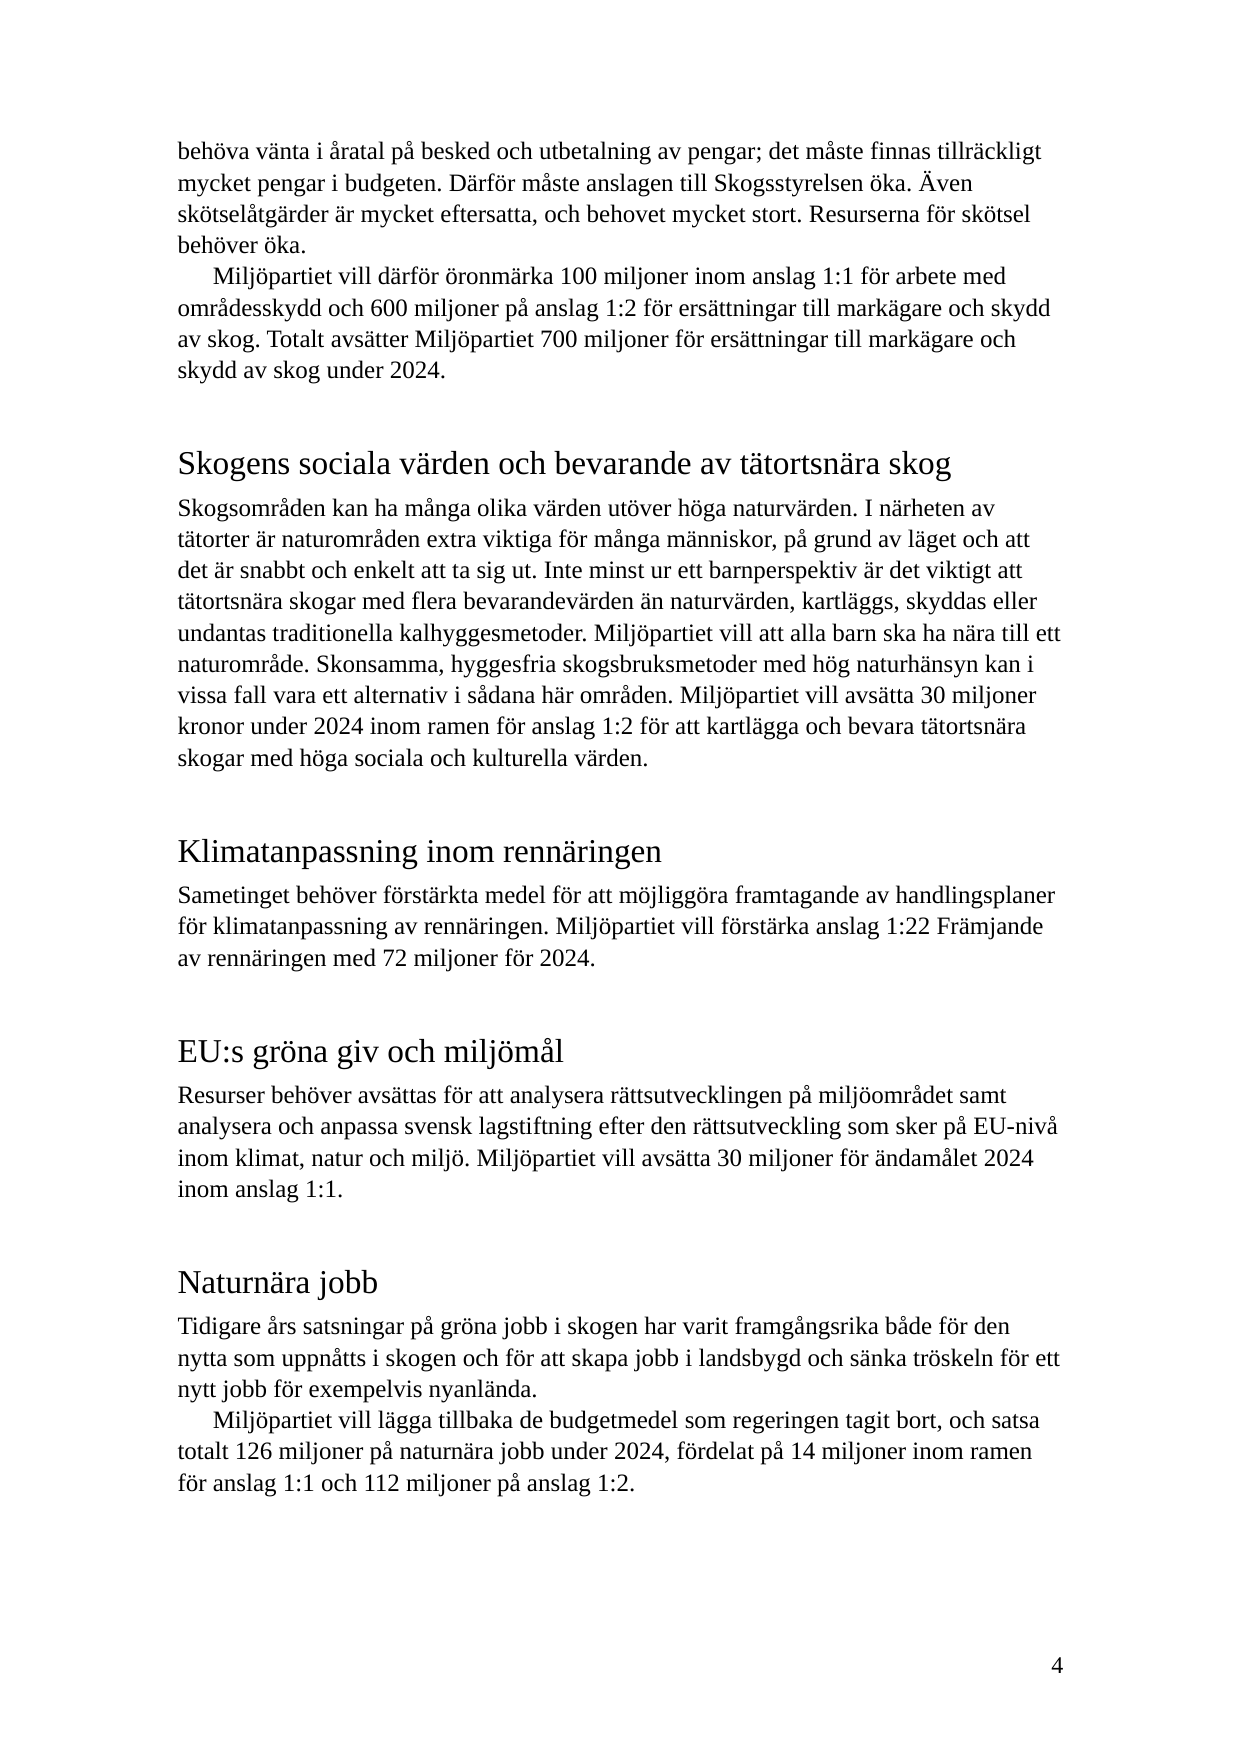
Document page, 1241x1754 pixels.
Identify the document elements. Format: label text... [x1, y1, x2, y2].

subtitle Klimatanpassning inom rennäringen [177, 834, 1063, 869]
text Miljöpartiet vill lägga tillbaka de budgetmedel som regeringen tagit bort, och satsa totalt 126 miljoner på naturnära jobb under 2024, fördelat på 14 miljoner inom ramen för anslag 1:1 och 112 miljoner på anslag 1:2. [177, 1403, 1063, 1496]
text Sametinget behöver förstärkta medel för att möjliggöra framtagande av handlingsplaner för klimatanpassning av rennäringen. Miljöpartiet vill förstärka anslag 1:22 Främjande av rennäringen med 72 miljoner för 2024. [177, 878, 1063, 971]
subtitle Skogens sociala värden och bevarande av tätortsnära skog [177, 446, 1063, 482]
subtitle Naturnära jobb [177, 1265, 1063, 1301]
text Tidigare års satsningar på gröna jobb i skogen har varit framgångsrika både för den nytta som uppnåtts i skogen och för att skapa jobb i landsbygd och sänka tröskeln för ett nytt jobb för exempelvis nyanlända. [177, 1309, 1063, 1403]
text Resurser behöver avsättas för att analysera rättsutvecklingen på miljöområdet samt analysera och anpassa svensk lagstiftning efter den rättsutveckling som sker på EU-nivå inom klimat, natur och miljö. Miljöpartiet vill avsätta 30 miljoner för ändamålet 2024 inom anslag 1:1. [177, 1078, 1063, 1203]
text Skogsområden kan ha många olika värden utöver höga naturvärden. I närheten av tätorter är naturområden extra viktiga för många människor, på grund av läget och att det är snabbt och enkelt att ta sig ut. Inte minst ur ett barnperspektiv är det viktigt att tätortsnära skogar med flera bevarandevärden än naturvärden, kartläggs, skyddas eller undantas traditionella kalhyggesmetoder. Miljöpartiet vill att alla barn ska ha nära till ett naturområde. Skonsamma, hyggesfria skogsbruksmetoder med hög naturhänsyn kan i vissa fall vara ett alternativ i sådana här områden. Miljöpartiet vill avsätta 30 miljoner kronor under 2024 inom ramen för anslag 1:2 för att kartlägga och bevara tätortsnära skogar med höga sociala och kulturella värden. [177, 490, 1063, 771]
subtitle EU:s gröna giv och miljömål [177, 1034, 1063, 1069]
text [177, 134, 1063, 259]
text Miljöpartiet vill därför öronmärka 100 miljoner inom anslag 1:1 för arbete med områdesskydd och 600 miljoner på anslag 1:2 för ersättningar till markägare och skydd av skog. Totalt avsätter Miljöpartiet 700 miljoner för ersättningar till markägare och skydd av skog under 2024. [177, 259, 1063, 384]
